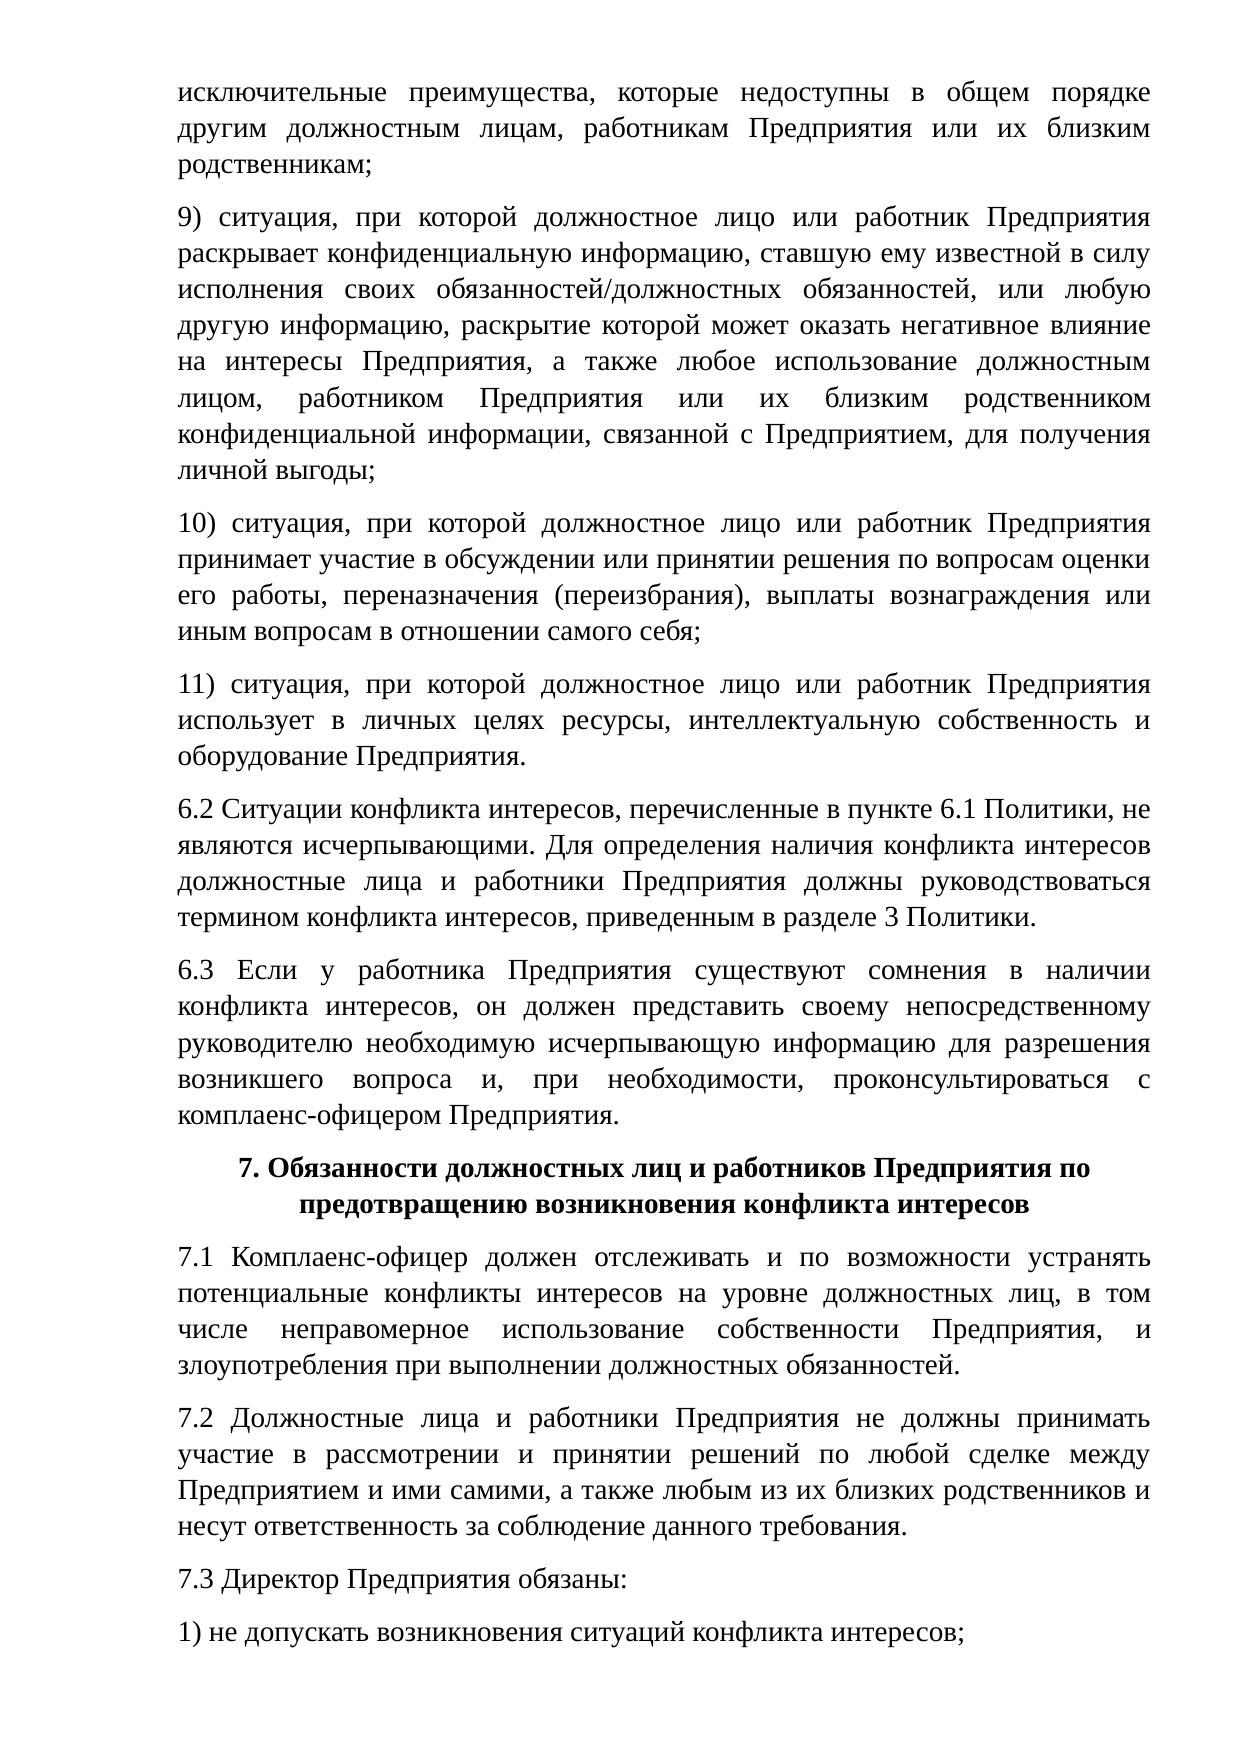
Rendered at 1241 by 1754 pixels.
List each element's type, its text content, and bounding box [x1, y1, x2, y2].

text 11) ситуация, при которой должностное лицо или работник Предприятия использует в личных целях ресурсы, интеллектуальную собственность и оборудование Предприятия. [177, 666, 1152, 772]
text 9) ситуация, при которой должностное лицо или работник Предприятия раскрывает конфиденциальную информацию, ставшую ему известной в силу исполнения своих обязанностей/должностных обязанностей, или любую другую информацию, раскрытие которой может оказать негативное влияние на интересы Предприятия, а также любое использование должностным лицом, работником Предприятия или их близким родственником конфиденциальной информации, связанной с Предприятием, для получения личной выгоды; [177, 199, 1152, 486]
text 7.1 Комплаенс-офицер должен отслеживать и по возможности устранять потенциальные конфликты интересов на уровне должностных лиц, в том числе неправомерное использование собственности Предприятия, и злоупотребления при выполнении должностных обязанностей. [177, 1239, 1152, 1381]
text 1) не допускать возникновения ситуаций конфликта интересов; [177, 1614, 1152, 1648]
text 7. Обязанности должностных лиц и работников Предприятия по предотвращению возникновения конфликта интересов [177, 1150, 1152, 1219]
text 7.2 Должностные лица и работники Предприятия не должны принимать участие в рассмотрении и принятии решений по любой сделке между Предприятием и ими самими, а также любым из их близких родственников и несут ответственность за соблюдение данного требования. [177, 1400, 1152, 1542]
text 6.3 Если у работника Предприятия существуют сомнения в наличии конфликта интересов, он должен представить своему непосредственному руководителю необходимую исчерпывающую информацию для разрешения возникшего вопроса и, при необходимости, проконсультироваться с комплаенс-офицером Предприятия. [177, 952, 1152, 1131]
text 6.2 Ситуации конфликта интересов, перечисленные в пункте 6.1 Политики, не являются исчерпывающими. Для определения наличия конфликта интересов должностные лица и работники Предприятия должны руководствоваться термином конфликта интересов, приведенным в разделе 3 Политики. [177, 791, 1152, 933]
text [177, 74, 1152, 180]
text 7.3 Директор Предприятия обязаны: [177, 1561, 1152, 1595]
text 10) ситуация, при которой должностное лицо или работник Предприятия принимает участие в обсуждении или принятии решения по вопросам оценки его работы, переназначения (переизбрания), выплаты вознаграждения или иным вопросам в отношении самого себя; [177, 505, 1152, 647]
